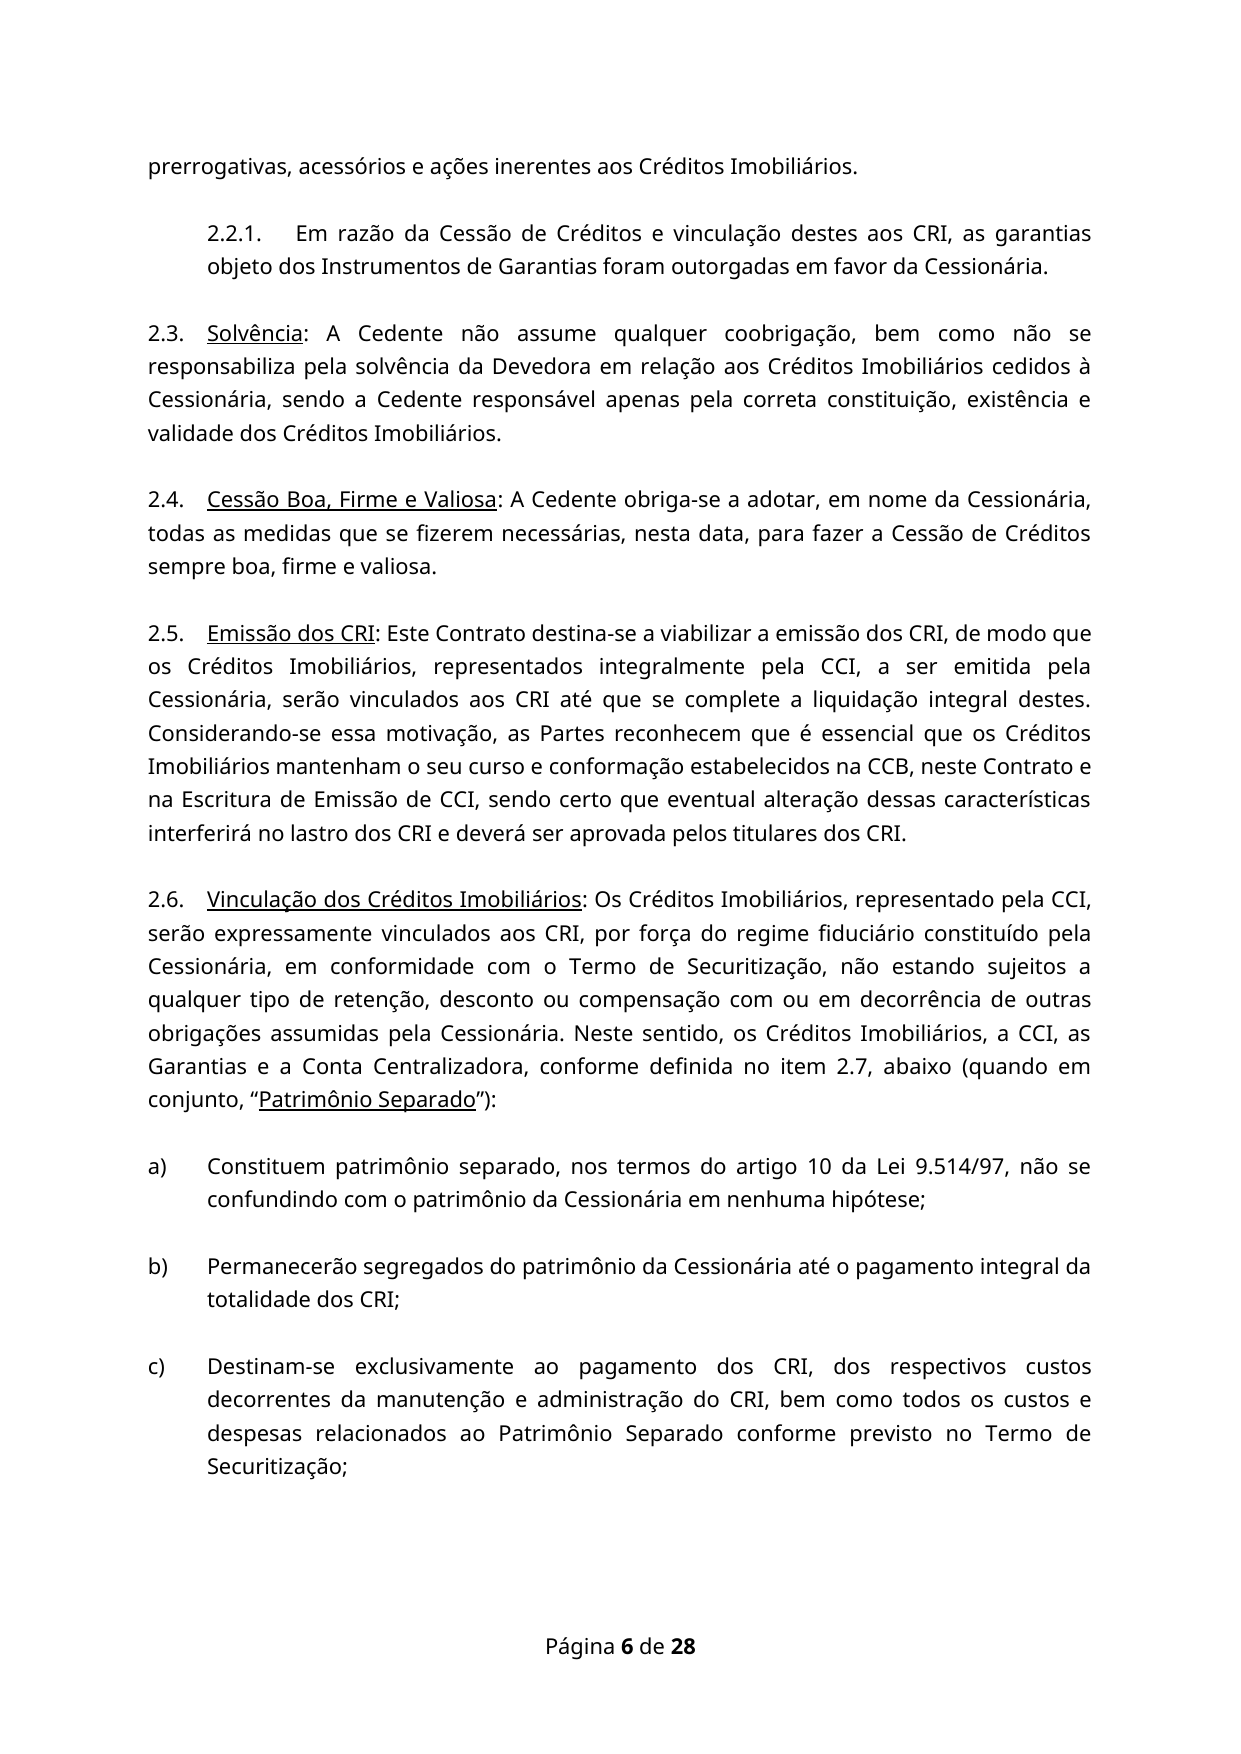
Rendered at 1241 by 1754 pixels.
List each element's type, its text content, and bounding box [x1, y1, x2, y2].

list Destinam-se exclusivamente ao pagamento dos CRI, dos respectivos custos decorrentes da manutenção e administração do CRI, bem como todos os custos e despesas relacionados ao Patrimônio Separado conforme previsto no Termo de Securitização; [148, 1348, 1092, 1481]
list Solvência: A Cedente não assume qualquer coobrigação, bem como não se responsabiliza pela solvência da Devedora em relação aos Créditos Imobiliários cedidos à Cessionária, sendo a Cedente responsável apenas pela correta constituição, existência e validade dos Créditos Imobiliários. [148, 314, 1092, 448]
list Em razão da Cessão de Créditos e vinculação destes aos CRI, as garantias objeto dos Instrumentos de Garantias foram outorgadas em favor da Cessionária. [207, 214, 1092, 281]
list Vinculação dos Créditos Imobiliários: Os Créditos Imobiliários, representado pela CCI, serão expressamente vinculados aos CRI, por força do regime fiduciário constituído pela Cessionária, em conformidade com o Termo de Securitização, não estando sujeitos a qualquer tipo de retenção, desconto ou compensação com ou em decorrência de outras obrigações assumidas pela Cessionária. Neste sentido, os Créditos Imobiliários, a CCI, as Garantias e a Conta Centralizadora, conforme definida no item 2.7, abaixo (quando em conjunto, “Patrimônio Separado”): [148, 881, 1092, 1114]
list Permanecerão segregados do patrimônio da Cessionária até o pagamento integral da totalidade dos CRI; [148, 1248, 1092, 1314]
list Cessão Boa, Firme e Valiosa: A Cedente obriga-se a adotar, em nome da Cessionária, todas as medidas que se fizerem necessárias, nesta data, para fazer a Cessão de Créditos sempre boa, firme e valiosa. [148, 481, 1092, 581]
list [148, 148, 1092, 181]
list Emissão dos CRI: Este Contrato destina-se a viabilizar a emissão dos CRI, de modo que os Créditos Imobiliários, representados integralmente pela CCI, a ser emitida pela Cessionária, serão vinculados aos CRI até que se complete a liquidação integral destes. Considerando-se essa motivação, as Partes reconhecem que é essencial que os Créditos Imobiliários mantenham o seu curso e conformação estabelecidos na CCB, neste Contrato e na Escritura de Emissão de CCI, sendo certo que eventual alteração dessas características interferirá no lastro dos CRI e deverá ser aprovada pelos titulares dos CRI. [148, 614, 1092, 848]
list Constituem patrimônio separado, nos termos do artigo 10 da Lei 9.514/97, não se confundindo com o patrimônio da Cessionária em nenhuma hipótese; [148, 1148, 1092, 1214]
